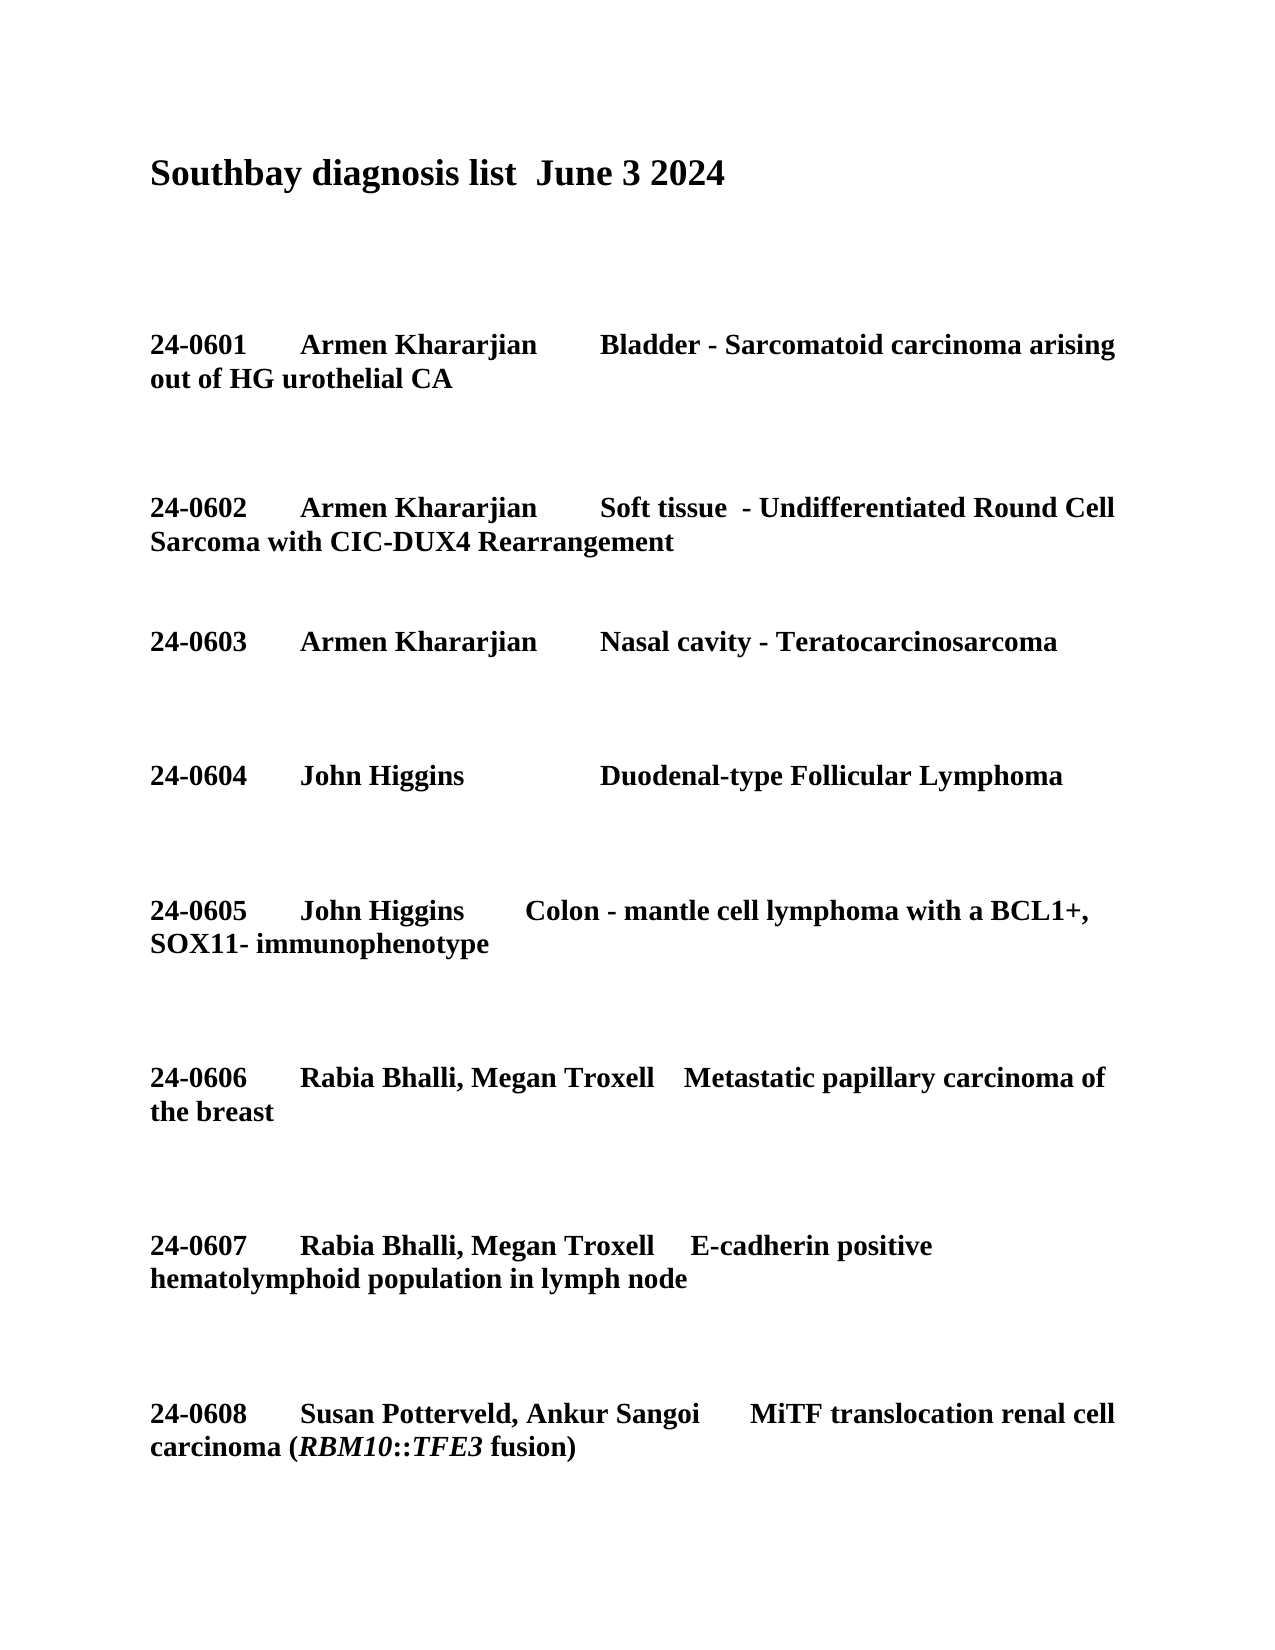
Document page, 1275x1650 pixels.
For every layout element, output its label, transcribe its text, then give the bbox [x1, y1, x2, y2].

text 24-0604 John Higgins Duodenal-type Follicular Lymphoma [150, 758, 1125, 792]
text 24-0607 Rabia Bhalli, Megan Troxell E-cadherin positive hematolymphoid population in lymph node [150, 1228, 1125, 1295]
text 24-0602 Armen Khararjian Soft tissue - Undifferentiated Round Cell Sarcoma with CIC-DUX4 Rearrangement [150, 490, 1125, 557]
text 24-0601 Armen Khararjian Bladder - Sarcomatoid carcinoma arising out of HG urothelial CA [150, 327, 1125, 394]
text 24-0606 Rabia Bhalli, Megan Troxell Metastatic papillary carcinoma of the breast [150, 1060, 1125, 1127]
text Southbay diagnosis list June 3 2024 [150, 150, 1125, 193]
text 24-0603 Armen Khararjian Nasal cavity - Teratocarcinosarcoma [150, 624, 1125, 658]
text 24-0605 John Higgins Colon - mantle cell lymphoma with a BCL1+, SOX11- immunophenotype [150, 893, 1125, 960]
text 24-0608 Susan Potterveld, Ankur Sangoi MiTF translocation renal cell carcinoma (RBM10::TFE3 fusion) [150, 1396, 1125, 1463]
